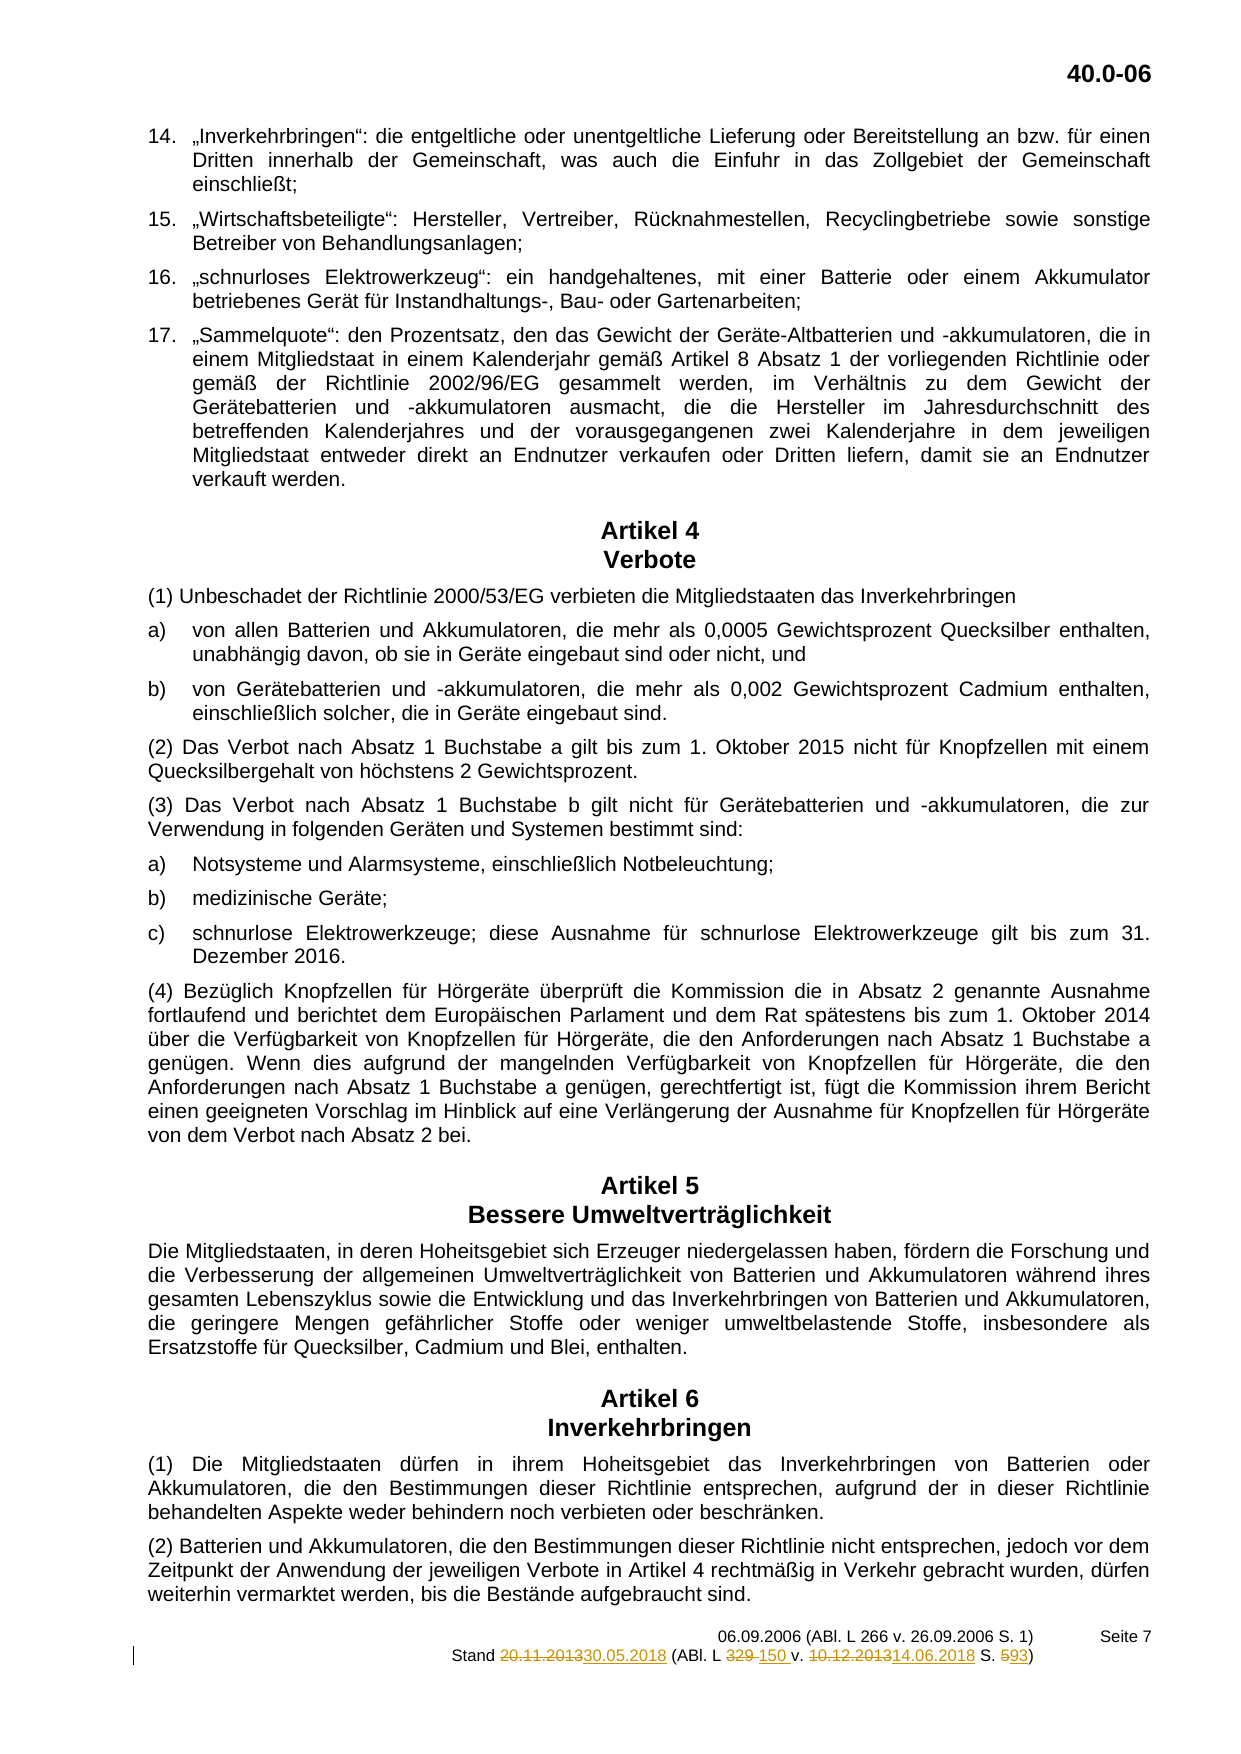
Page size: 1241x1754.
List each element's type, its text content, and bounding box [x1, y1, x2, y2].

subtitle Artikel 5 Bessere Umweltverträglichkeit [148, 1171, 1152, 1229]
text b) medizinische Geräte; [148, 886, 1152, 910]
text 15. „Wirtschaftsbeteiligte“: Hersteller, Vertreiber, Rücknahmestellen, Recyclingbetriebe sowie sonstige Betreiber von Behandlungsanlagen; [148, 207, 1152, 254]
text a) von allen Batterien und Akkumulatoren, die mehr als 0,0005 Gewichtsprozent Quecksilber enthalten, unabhängig davon, ob sie in Geräte eingebaut sind oder nicht, und [148, 618, 1152, 666]
text (1) Die Mitgliedstaaten dürfen in ihrem Hoheitsgebiet das Inverkehrbringen von Batterien oder Akkumulatoren, die den Bestimmungen dieser Richtlinie entsprechen, aufgrund der in dieser Richtlinie behandelten Aspekte weder behindern noch verbieten oder beschränken. [148, 1452, 1152, 1524]
text 14. „Inverkehrbringen“: die entgeltliche oder unentgeltliche Lieferung oder Bereitstellung an bzw. für einen Dritten innerhalb der Gemeinschaft, was auch die Einfuhr in das Zollgebiet der Gemeinschaft einschließt; [148, 124, 1152, 196]
text (3) Das Verbot nach Absatz 1 Buchstabe b gilt nicht für Gerätebatterien und -akkumulatoren, die zur Verwendung in folgenden Geräten und Systemen bestimmt sind: [148, 793, 1152, 841]
subtitle Artikel 4 Verbote [148, 516, 1152, 573]
text 17. „Sammelquote“: den Prozentsatz, den das Gewicht der Geräte-Altbatterien und -akkumulatoren, die in einem Mitgliedstaat in einem Kalenderjahr gemäß Artikel 8 Absatz 1 der vorliegenden Richtlinie oder gemäß der Richtlinie 2002/96/EG gesammelt werden, im Verhältnis zu dem Gewicht der Gerätebatterien und -akkumulatoren ausmacht, die die Hersteller im Jahresdurchschnitt des betreffenden Kalenderjahres und der vorausgegangenen zwei Kalenderjahre in dem jeweiligen Mitgliedstaat entweder direkt an Endnutzer verkaufen oder Dritten liefern, damit sie an Endnutzer verkauft werden. [148, 323, 1152, 491]
subtitle Artikel 6 Inverkehrbringen [148, 1384, 1152, 1442]
text (1) Unbeschadet der Richtlinie 2000/53/EG verbieten die Mitgliedstaaten das Inverkehrbringen [148, 584, 1152, 608]
text c) schnurlose Elektrowerkzeuge; diese Ausnahme für schnurlose Elektrowerkzeuge gilt bis zum 31. Dezember 2016. [148, 920, 1152, 968]
text 16. „schnurloses Elektrowerkzeug“: ein handgehaltenes, mit einer Batterie oder einem Akkumulator betriebenes Gerät für Instandhaltungs-, Bau- oder Gartenarbeiten; [148, 265, 1152, 313]
text a) Notsysteme und Alarmsysteme, einschließlich Notbeleuchtung; [148, 852, 1152, 876]
text (4) Bezüglich Knopfzellen für Hörgeräte überprüft die Kommission die in Absatz 2 genannte Ausnahme fortlaufend und berichtet dem Europäischen Parlament und dem Rat spätestens bis zum 1. Oktober 2014 über die Verfügbarkeit von Knopfzellen für Hörgeräte, die den Anforderungen nach Absatz 1 Buchstabe a genügen. Wenn dies aufgrund der mangelnden Verfügbarkeit von Knopfzellen für Hörgeräte, die den Anforderungen nach Absatz 1 Buchstabe a genügen, gerechtfertigt ist, fügt die Kommission ihrem Bericht einen geeigneten Vorschlag im Hinblick auf eine Verlängerung der Ausnahme für Knopfzellen für Hörgeräte von dem Verbot nach Absatz 2 bei. [148, 979, 1152, 1146]
text Die Mitgliedstaaten, in deren Hoheitsgebiet sich Erzeuger niedergelassen haben, fördern die Forschung und die Verbesserung der allgemeinen Umweltverträglichkeit von Batterien und Akkumulatoren während ihres gesamten Lebenszyklus sowie die Entwicklung und das Inverkehrbringen von Batterien und Akkumulatoren, die geringere Mengen gefährlicher Stoffe oder weniger umweltbelastende Stoffe, insbesondere als Ersatzstoffe für Quecksilber, Cadmium und Blei, enthalten. [148, 1239, 1152, 1359]
text (2) Das Verbot nach Absatz 1 Buchstabe a gilt bis zum 1. Oktober 2015 nicht für Knopfzellen mit einem Quecksilbergehalt von höchstens 2 Gewichtsprozent. [148, 735, 1152, 783]
text b) von Gerätebatterien und -akkumulatoren, die mehr als 0,002 Gewichtsprozent Cadmium enthalten, einschließlich solcher, die in Geräte eingebaut sind. [148, 677, 1152, 724]
text (2) Batterien und Akkumulatoren, die den Bestimmungen dieser Richtlinie nicht entsprechen, jedoch vor dem Zeitpunkt der Anwendung der jeweiligen Verbote in Artikel 4 rechtmäßig in Verkehr gebracht wurden, dürfen weiterhin vermarktet werden, bis die Bestände aufgebraucht sind. [148, 1534, 1152, 1606]
